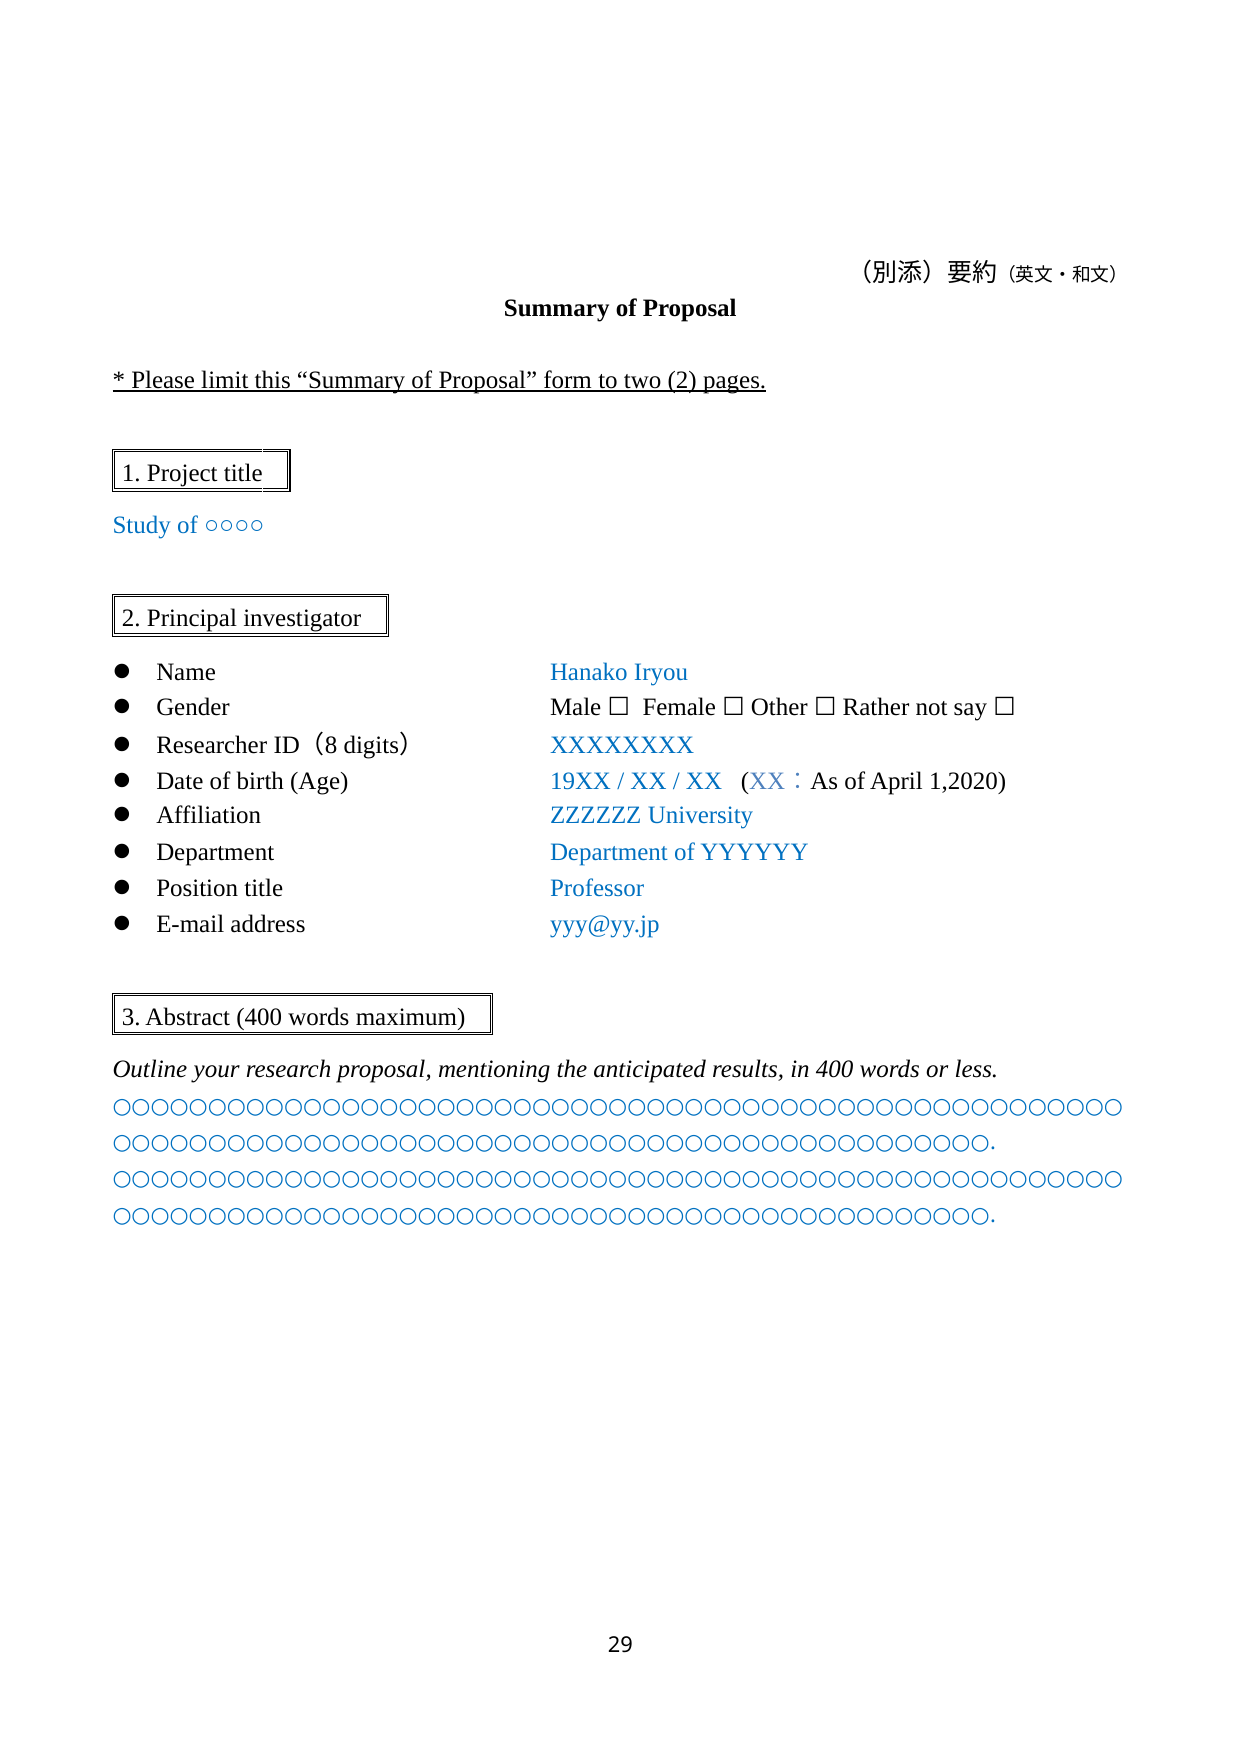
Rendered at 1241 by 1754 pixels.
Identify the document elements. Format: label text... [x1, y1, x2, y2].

text * Please limit this “Summary of Proposal” form to two (2) pages. [112, 362, 1128, 398]
text 2. Principal investigator [112, 579, 1128, 652]
text 1. Project title [112, 434, 1128, 507]
text ○○○○○○○○○○○○○○○○○○○○○○○○○○○○○○○○○○○○○○○○○○○○○○○○○○○○○○○○○○○○○○○○○○○○○○○○○○○○○○○○○○○○○○○○○○○○○○○○○○○. [112, 1159, 1128, 1232]
text （別添）要約（英文・和文） [112, 253, 1128, 289]
text Study of ○○○○ [112, 507, 1128, 543]
text Outline your research proposal, mentioning the anticipated results, in 400 words or less. [112, 1050, 1128, 1087]
list E-mail address yyy@yy.jp [112, 905, 1128, 942]
list Affiliation ZZZZZZ University [112, 797, 1128, 833]
list Gender Male Female Other Rather not say [112, 688, 1128, 724]
list Date of birth (Age) 19XX / XX / XX (XX：As of April 1,2020) [112, 760, 1128, 797]
text 3. Abstract (400 words maximum) [112, 978, 1128, 1050]
list Researcher ID（8 digits） XXXXXXXX [112, 724, 1128, 760]
text Summary of Proposal [112, 289, 1128, 325]
text ○○○○○○○○○○○○○○○○○○○○○○○○○○○○○○○○○○○○○○○○○○○○○○○○○○○○○○○○○○○○○○○○○○○○○○○○○○○○○○○○○○○○○○○○○○○○○○○○○○○. [112, 1087, 1128, 1159]
list Name Hanako Iryou [112, 652, 1128, 688]
list Position title Professor [112, 869, 1128, 905]
list Department Department of YYYYYY [112, 833, 1128, 869]
